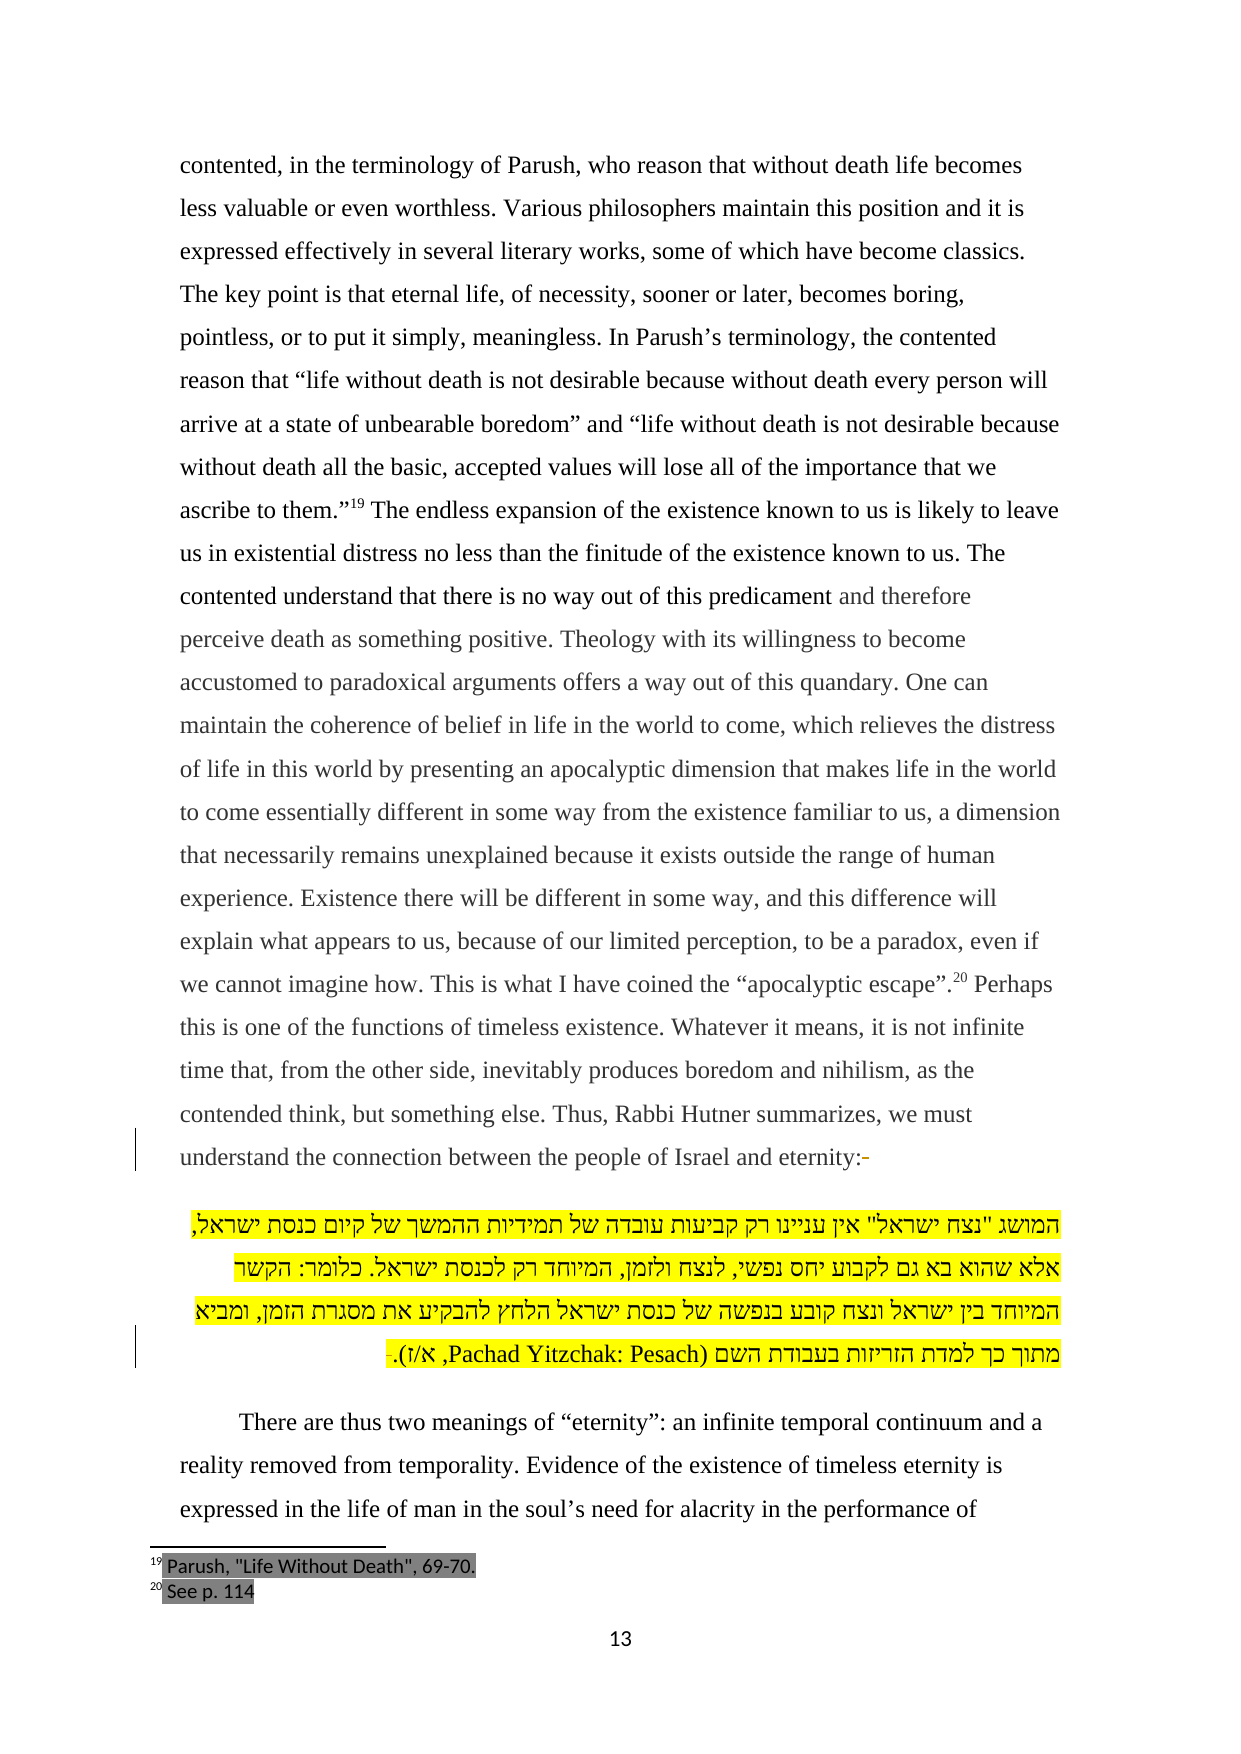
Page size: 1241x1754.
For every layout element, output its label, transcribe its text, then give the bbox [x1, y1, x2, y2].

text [179, 150, 1061, 809]
text המושג "נצח ישראל" אין עניינו רק קביעות עובדה של תמידיות ההמשך של קיום כנסת ישראל, אלא שהוא בא גם לקבוע יחס נפשי, לנצח ולזמן, המיוחד רק לכנסת ישראל. כלומר: הקשר המיוחד בין ישראל ונצח קובע בנפשה של כנסת ישראל הלחץ להבקיע את מסגרת הזמן, ומביא מתוך כך למדת הזריזות בעבודת השם (Pachad Yitzchak: Pesach, א/ז). [179, 1210, 1061, 1368]
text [179, 1407, 1061, 1522]
